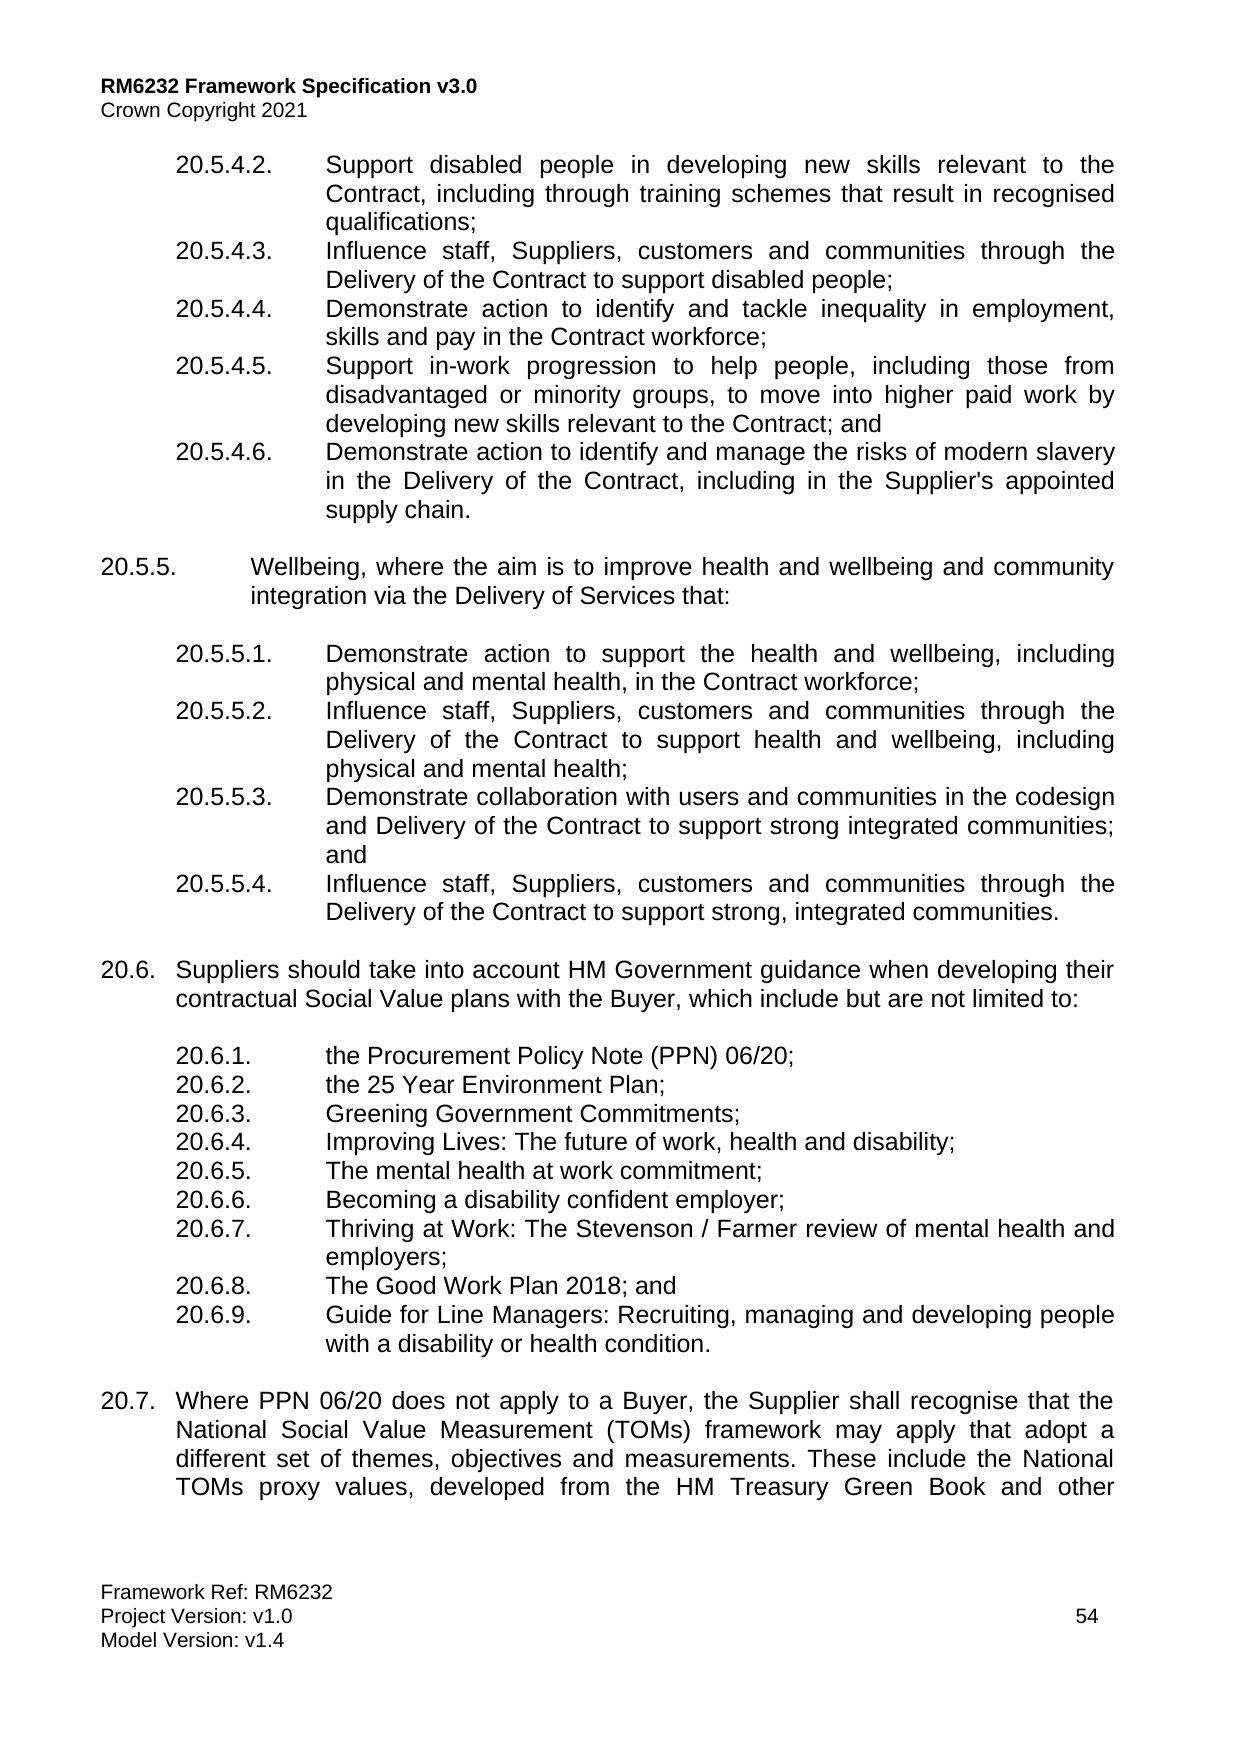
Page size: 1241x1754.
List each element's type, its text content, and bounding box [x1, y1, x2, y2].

text 20.5.5.3. Demonstrate collaboration with users and communities in the codesign and Delivery of the Contract to support strong integrated communities; and [175, 782, 1116, 868]
text 20.6.8. The Good Work Plan 2018; and [100, 1271, 1116, 1300]
text 20.5.5.1. Demonstrate action to support the health and wellbeing, including physical and mental health, in the Contract workforce; [175, 638, 1116, 696]
text 20.6.7. Thriving at Work: The Stevenson / Farmer review of mental health and employers; [175, 1213, 1116, 1271]
text 20.5.4.3. Influence staff, Suppliers, customers and communities through the Delivery of the Contract to support disabled people; [175, 236, 1116, 293]
text 20.6.5. The mental health at work commitment; [100, 1156, 1116, 1185]
text 20.5.5. Wellbeing, where the aim is to improve health and wellbeing and community integration via the Delivery of Services that: [100, 552, 1116, 610]
text 20.6.1. the Procurement Policy Note (PPN) 06/20; [100, 1041, 1116, 1070]
text 20.6. Suppliers should take into account HM Government guidance when developing their contractual Social Value plans with the Buyer, which include but are not limited to: [100, 955, 1116, 1012]
text 20.6.6. Becoming a disability confident employer; [100, 1185, 1116, 1213]
text 20.6.9. Guide for Line Managers: Recruiting, managing and developing people with a disability or health condition. [175, 1300, 1116, 1357]
text 20.5.5.2. Influence staff, Suppliers, customers and communities through the Delivery of the Contract to support health and wellbeing, including physical and mental health; [175, 696, 1116, 782]
text 20.5.5.4. Influence staff, Suppliers, customers and communities through the Delivery of the Contract to support strong, integrated communities. [175, 868, 1116, 926]
text 20.5.4.6. Demonstrate action to identify and manage the risks of modern slavery in the Delivery of the Contract, including in the Supplier's appointed supply chain. [175, 437, 1116, 523]
text 20.6.3. Greening Government Commitments; [100, 1098, 1116, 1127]
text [100, 1386, 1116, 1501]
text 20.5.4.2. Support disabled people in developing new skills relevant to the Contract, including through training schemes that result in recognised qualifications; [175, 150, 1116, 236]
text 20.6.4. Improving Lives: The future of work, health and disability; [100, 1127, 1116, 1156]
text 20.5.4.4. Demonstrate action to identify and tackle inequality in employment, skills and pay in the Contract workforce; [175, 293, 1116, 351]
text 20.5.4.5. Support in-work progression to help people, including those from disadvantaged or minority groups, to move into higher paid work by developing new skills relevant to the Contract; and [175, 351, 1116, 437]
text 20.6.2. the 25 Year Environment Plan; [100, 1070, 1116, 1098]
